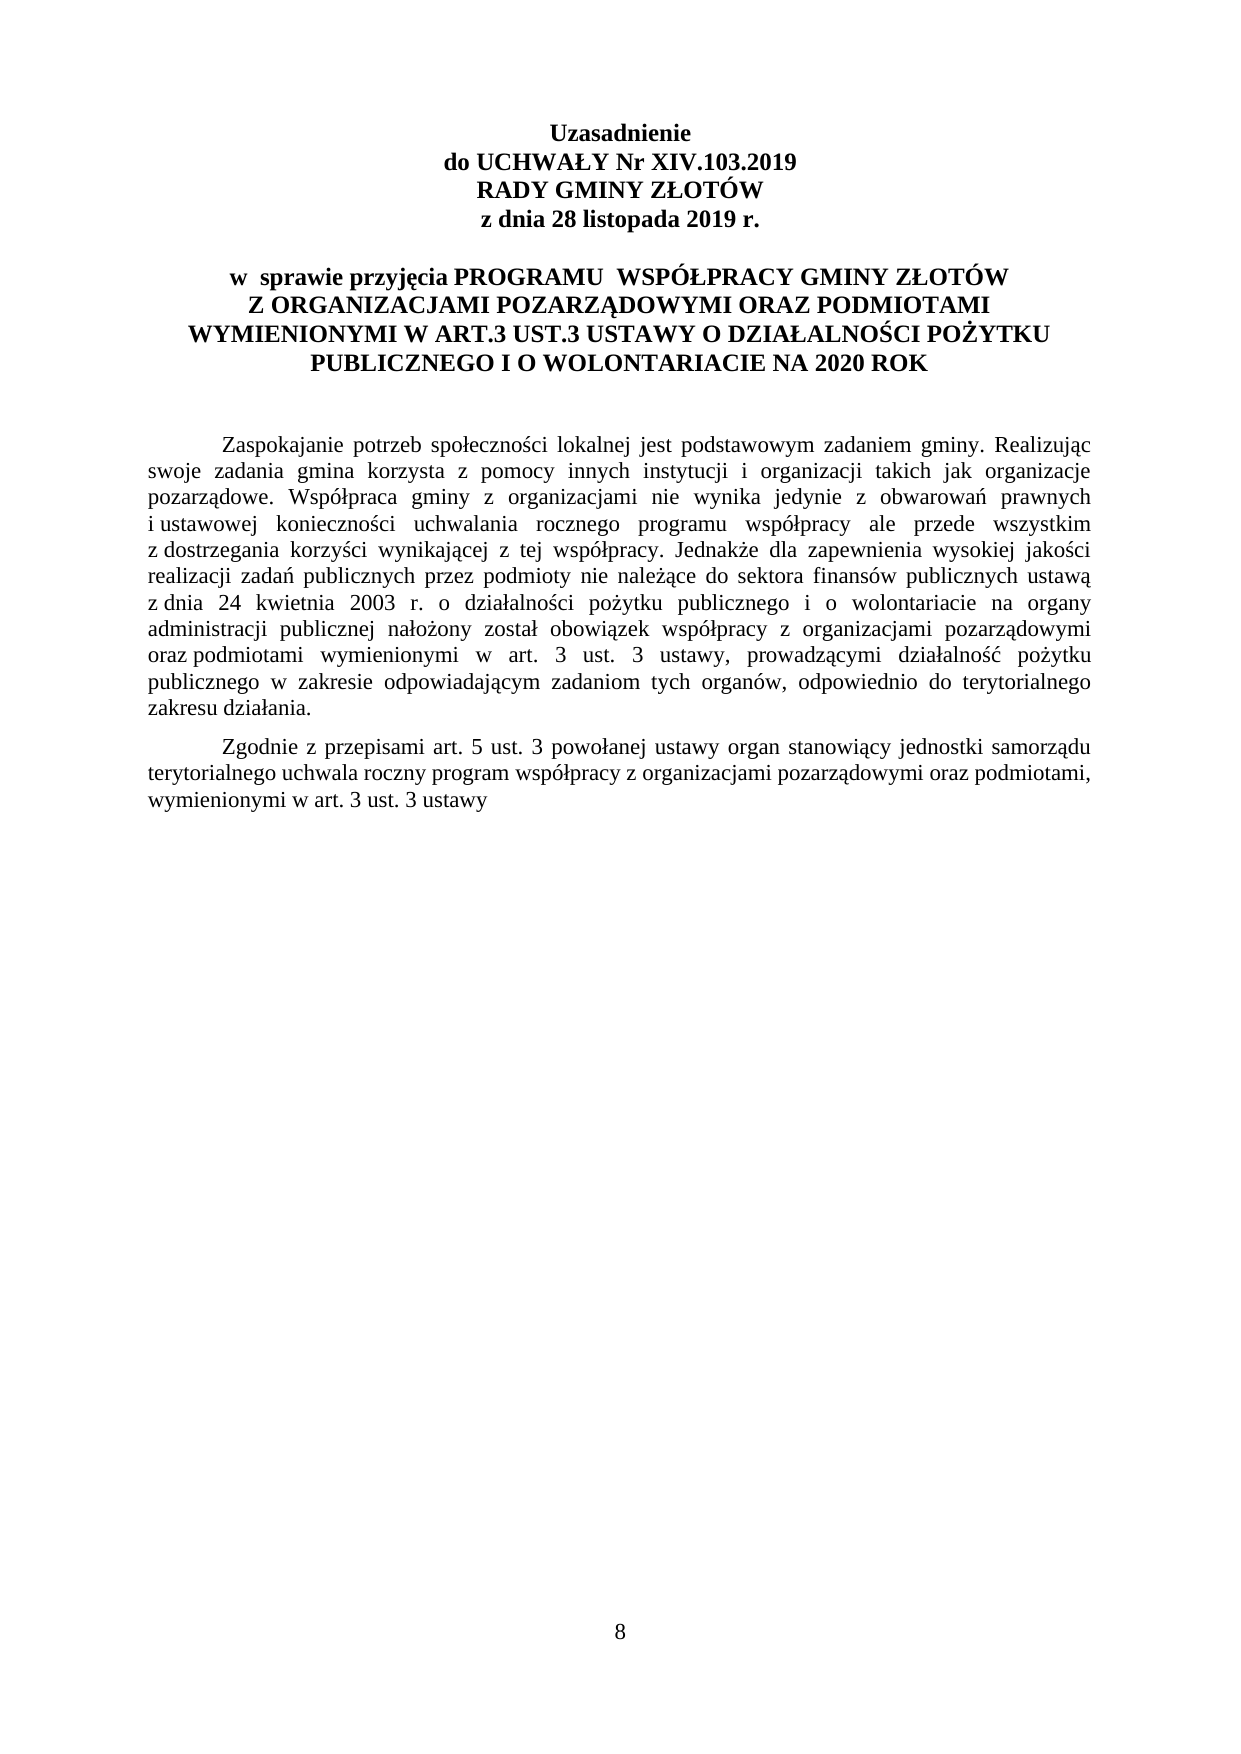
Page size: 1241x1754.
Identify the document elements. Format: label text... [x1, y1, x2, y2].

text RADY GMINY ZŁOTÓW [148, 176, 1092, 204]
table_header w sprawie przyjęcia PROGRAMU WSPÓŁPRACY GMINY ZŁOTÓW Z ORGANIZACJAMI POZARZĄDOWYMI ORAZ PODMIOTAMI WYMIENIONYMI W ART.3 UST.3 USTAWY O DZIAŁALNOŚCI POŻYTKU PUBLICZNEGO I O WOLONTARIACIE NA 2020 ROK [148, 262, 1091, 377]
text Zgodnie z przepisami art. 5 ust. 3 powołanej ustawy organ stanowiący jednostki samorządu terytorialnego uchwala roczny program współpracy z organizacjami pozarządowymi oraz podmiotami, wymienionymi w art. 3 ust. 3 ustawy [148, 733, 1092, 812]
text do UCHWAŁY Nr XIV.103.2019 [148, 147, 1092, 176]
text Uzasadnienie [148, 118, 1092, 147]
text Zaspokajanie potrzeb społeczności lokalnej jest podstawowym zadaniem gminy. Realizując swoje zadania gmina korzysta z pomocy innych instytucji i organizacji takich jak organizacje pozarządowe. Współpraca gminy z organizacjami nie wynika jedynie z obwarowań prawnych i ustawowej konieczności uchwalania rocznego programu współpracy ale przede wszystkim z dostrzegania korzyści wynikającej z tej współpracy. Jednakże dla zapewnienia wysokiej jakości realizacji zadań publicznych przez podmioty nie należące do sektora finansów publicznych ustawą z dnia 24 kwietnia 2003 r. o działalności pożytku publicznego i o wolontariacie na organy administracji publicznej nałożony został obowiązek współpracy z organizacjami pozarządowymi oraz podmiotami wymienionymi w art. 3 ust. 3 ustawy, prowadzącymi działalność pożytku publicznego w zakresie odpowiadającym zadaniom tych organów, odpowiednio do terytorialnego zakresu działania. [148, 431, 1092, 721]
text z dnia 28 listopada 2019 r. [148, 204, 1092, 233]
